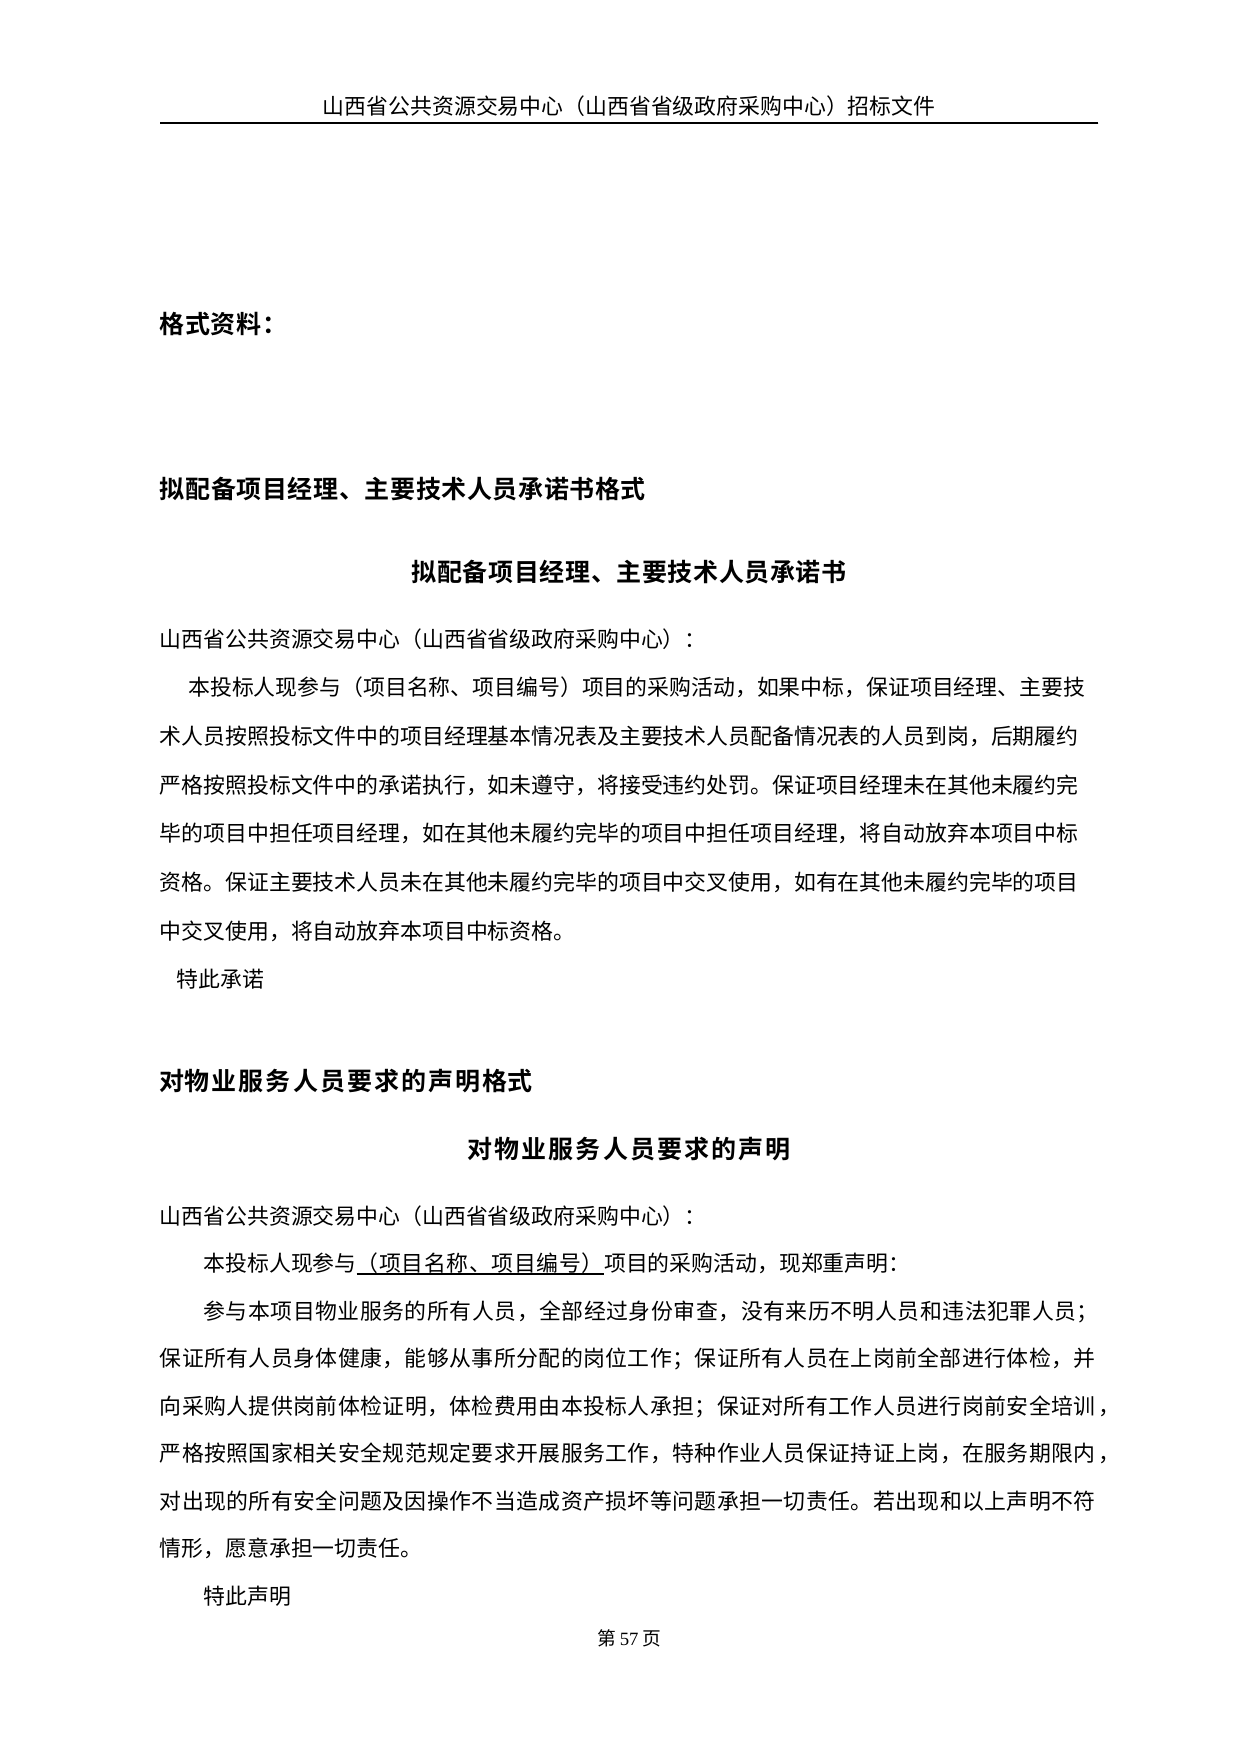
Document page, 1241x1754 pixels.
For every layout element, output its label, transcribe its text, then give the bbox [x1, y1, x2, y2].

text 对物业服务人员要求的声明 [159, 1116, 1098, 1181]
text 山西省公共资源交易中心（山西省省级政府采购中心）： [159, 621, 1098, 654]
text 特此声明 [159, 1579, 1098, 1610]
text 拟配备项目经理、主要技术人员承诺书格式 [159, 455, 1098, 520]
text 本投标人现参与（项目名称、项目编号）项目的采购活动，现郑重声明： [159, 1246, 1098, 1278]
text 拟配备项目经理、主要技术人员承诺书 [159, 538, 1098, 603]
text 山西省公共资源交易中心（山西省省级政府采购中心）： [159, 1199, 1098, 1230]
text 格式资料： [159, 290, 1098, 355]
text 参与本项目物业服务的所有人员，全部经过身份审查，没有来历不明人员和违法犯罪人员；保证所有人员身体健康，能够从事所分配的岗位工作；保证所有人员在上岗前全部进行体检，并向采购人提供岗前体检证明，体检费用由本投标人承担；保证对所有工作人员进行岗前安全培训，严格按照国家相关安全规范规定要求开展服务工作，特种作业人员保证持证上岗，在服务期限内，对出现的所有安全问题及因操作不当造成资产损坏等问题承担一切责任。若出现和以上声明不符情形，愿意承担一切责任。 [159, 1294, 1098, 1563]
text 本投标人现参与（项目名称、项目编号）项目的采购活动，如果中标，保证项目经理、主要技术人员按照投标文件中的项目经理基本情况表及主要技术人员配备情况表的人员到岗，后期履约严格按照投标文件中的承诺执行，如未遵守，将接受违约处罚。保证项目经理未在其他未履约完毕的项目中担任项目经理，如在其他未履约完毕的项目中担任项目经理，将自动放弃本项目中标资格。保证主要技术人员未在其他未履约完毕的项目中交叉使用，如有在其他未履约完毕的项目中交叉使用，将自动放弃本项目中标资格。 [159, 670, 1098, 946]
text 特此承诺 [159, 962, 1098, 994]
text 对物业服务人员要求的声明格式 [159, 1061, 1098, 1097]
